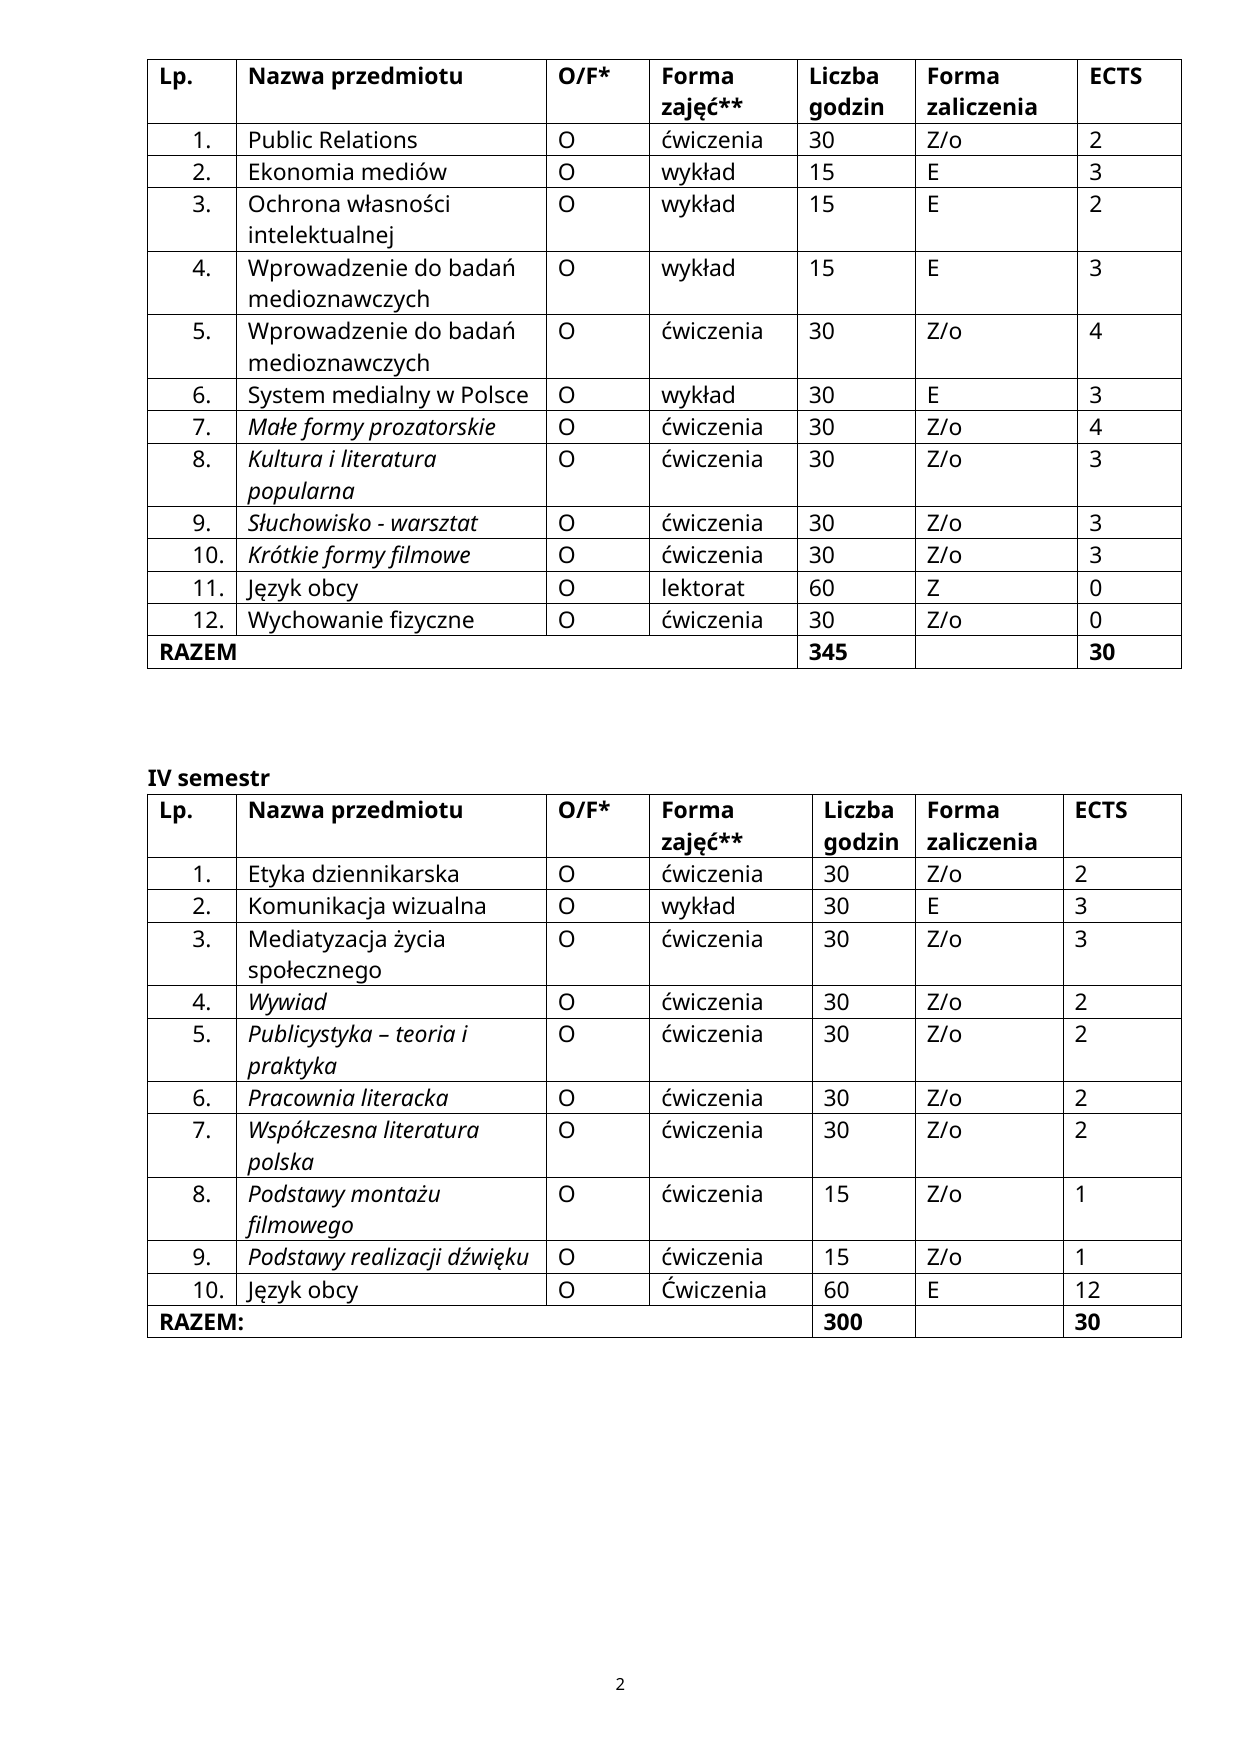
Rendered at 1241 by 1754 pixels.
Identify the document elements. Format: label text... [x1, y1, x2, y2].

table_cell 3 [1078, 156, 1181, 187]
table_cell ćwiczenia [650, 1114, 812, 1177]
table_cell 0 [1078, 604, 1181, 635]
table_cell O [547, 444, 649, 506]
table_header Forma zaliczenia [916, 60, 1077, 123]
table_cell Z/o [916, 923, 1063, 985]
table_cell Z/o [916, 1114, 1063, 1177]
table_cell Małe formy prozatorskie [237, 411, 546, 442]
table_cell [148, 539, 236, 571]
table_cell 2 [1078, 188, 1181, 251]
table_cell Z/o [916, 1241, 1063, 1273]
table_header Forma zaliczenia [916, 795, 1063, 857]
table_cell Public Relations [237, 124, 546, 155]
table_cell 30 [798, 444, 915, 506]
table_cell [916, 1306, 1063, 1337]
table_cell O [547, 315, 649, 378]
table_cell Pracownia literacka [237, 1082, 546, 1113]
table_cell 3 [1078, 539, 1181, 571]
table_cell 15 [798, 156, 915, 187]
table_cell ćwiczenia [650, 1178, 812, 1240]
table_header Liczba godzin [813, 795, 915, 857]
table_cell O [547, 252, 649, 314]
table_cell 345 [798, 636, 915, 667]
table_header Nazwa przedmiotu [237, 60, 546, 123]
table_cell ćwiczenia [650, 858, 812, 889]
table_cell Z/o [916, 986, 1063, 1017]
table_cell wykład [650, 156, 797, 187]
table_header ECTS [1078, 60, 1181, 123]
table_cell [148, 923, 236, 985]
table_cell O [547, 124, 649, 155]
table_cell ćwiczenia [650, 986, 812, 1017]
table_cell [148, 986, 236, 1017]
table_cell O [547, 1274, 649, 1305]
table_cell ćwiczenia [650, 1082, 812, 1113]
table_cell Z/o [916, 1178, 1063, 1240]
table_cell 3 [1064, 890, 1181, 922]
table_cell Z/o [916, 507, 1077, 538]
table_cell Wprowadzenie do badań medioznawczych [237, 252, 546, 314]
table_cell 4 [1078, 315, 1181, 378]
table_cell O [547, 1114, 649, 1177]
table_cell Kultura i literatura popularna [237, 444, 546, 506]
table_cell ćwiczenia [650, 507, 797, 538]
table_cell System medialny w Polsce [237, 379, 546, 410]
table_cell [148, 890, 236, 922]
table_cell [148, 1019, 236, 1081]
table_cell Z [916, 572, 1077, 603]
table_header Nazwa przedmiotu [237, 795, 546, 857]
table_cell Komunikacja wizualna [237, 890, 546, 922]
table_cell ćwiczenia [650, 923, 812, 985]
table_cell 30 [813, 1019, 915, 1081]
table_cell ćwiczenia [650, 411, 797, 442]
table_cell 12 [1064, 1274, 1181, 1305]
table_cell [148, 1082, 236, 1113]
table_header Forma zajęć** [650, 795, 812, 857]
table_header Forma zajęć** [650, 60, 797, 123]
table_cell E [916, 1274, 1063, 1305]
table_cell Ekonomia mediów [237, 156, 546, 187]
table_cell Wprowadzenie do badań medioznawczych [237, 315, 546, 378]
table_cell 30 [1078, 636, 1181, 667]
table_cell O [547, 604, 649, 635]
table_cell Z/o [916, 1019, 1063, 1081]
table_cell Język obcy [237, 572, 546, 603]
table_cell Z/o [916, 411, 1077, 442]
table_cell Mediatyzacja życia społecznego [237, 923, 546, 985]
table_cell lektorat [650, 572, 797, 603]
table_cell 30 [798, 379, 915, 410]
table_cell [148, 604, 236, 635]
table_cell 3 [1078, 507, 1181, 538]
table_cell O [547, 1082, 649, 1113]
table_cell O [547, 379, 649, 410]
table_cell Z/o [916, 1082, 1063, 1113]
table_cell 2 [1078, 124, 1181, 155]
table_cell 30 [813, 986, 915, 1017]
table_cell 30 [813, 923, 915, 985]
table_cell Z/o [916, 858, 1063, 889]
table_cell 30 [798, 507, 915, 538]
table_header Lp. [148, 795, 236, 857]
table_cell ćwiczenia [650, 539, 797, 571]
table_cell Z/o [916, 444, 1077, 506]
table_cell Współczesna literatura polska [237, 1114, 546, 1177]
table_cell 30 [798, 604, 915, 635]
table_cell [148, 156, 236, 187]
table_cell E [916, 890, 1063, 922]
table_cell 30 [813, 858, 915, 889]
table_cell E [916, 379, 1077, 410]
table_cell [148, 252, 236, 314]
table_cell 2 [1064, 1114, 1181, 1177]
table_cell wykład [650, 379, 797, 410]
table_cell 2 [1064, 1082, 1181, 1113]
table_cell 15 [813, 1178, 915, 1240]
table_cell Krótkie formy filmowe [237, 539, 546, 571]
table_cell [148, 188, 236, 251]
table_cell O [547, 890, 649, 922]
table_cell 60 [798, 572, 915, 603]
table_cell wykład [650, 252, 797, 314]
table_cell 0 [1078, 572, 1181, 603]
table_cell ćwiczenia [650, 444, 797, 506]
table_cell 30 [813, 890, 915, 922]
table_cell ćwiczenia [650, 124, 797, 155]
table_cell Etyka dziennikarska [237, 858, 546, 889]
table_cell 2 [1064, 858, 1181, 889]
table_cell [148, 124, 236, 155]
table_cell O [547, 1241, 649, 1273]
table_cell O [547, 188, 649, 251]
table_cell Z/o [916, 315, 1077, 378]
table_cell Z/o [916, 124, 1077, 155]
table_cell wykład [650, 890, 812, 922]
table_header O/F* [547, 795, 649, 857]
table_cell Podstawy montażu filmowego [237, 1178, 546, 1240]
table_cell [148, 1178, 236, 1240]
table_cell RAZEM [148, 636, 797, 667]
table_cell [148, 1274, 236, 1305]
table_cell E [916, 188, 1077, 251]
table_cell 15 [798, 188, 915, 251]
table_cell ćwiczenia [650, 315, 797, 378]
table_header Lp. [148, 60, 236, 123]
table_cell O [547, 858, 649, 889]
table_cell 30 [798, 124, 915, 155]
table_cell 30 [798, 539, 915, 571]
table_cell Publicystyka – teoria i praktyka [237, 1019, 546, 1081]
table_cell [148, 858, 236, 889]
table_cell 300 [813, 1306, 915, 1337]
table_cell 4 [1078, 411, 1181, 442]
table_cell [148, 1241, 236, 1273]
table_cell 2 [1064, 1019, 1181, 1081]
table_cell 2 [1064, 986, 1181, 1017]
table_cell O [547, 156, 649, 187]
table_cell [148, 411, 236, 442]
table_cell wykład [650, 188, 797, 251]
table_cell O [547, 923, 649, 985]
table_cell 30 [798, 411, 915, 442]
table_cell [148, 572, 236, 603]
table_cell Ćwiczenia [650, 1274, 812, 1305]
table_cell E [916, 252, 1077, 314]
table_cell Z/o [916, 539, 1077, 571]
table_cell 30 [813, 1082, 915, 1113]
table_cell O [547, 986, 649, 1017]
table_cell Wywiad [237, 986, 546, 1017]
table_cell Wychowanie fizyczne [237, 604, 546, 635]
table_cell O [547, 411, 649, 442]
table_cell Język obcy [237, 1274, 546, 1305]
table_cell O [547, 1178, 649, 1240]
table_cell O [547, 1019, 649, 1081]
text IV semestr [148, 762, 1092, 793]
table_cell 30 [813, 1114, 915, 1177]
table_cell Słuchowisko - warsztat [237, 507, 546, 538]
table_cell [148, 507, 236, 538]
table_cell E [916, 156, 1077, 187]
table_cell 15 [798, 252, 915, 314]
table_cell 15 [813, 1241, 915, 1273]
table_cell Ochrona własności intelektualnej [237, 188, 546, 251]
table_cell O [547, 507, 649, 538]
table_cell 3 [1064, 923, 1181, 985]
table_cell O [547, 572, 649, 603]
table_cell [148, 315, 236, 378]
table_cell 3 [1078, 444, 1181, 506]
table_cell Z/o [916, 604, 1077, 635]
table_cell RAZEM: [148, 1306, 812, 1337]
table_cell 30 [798, 315, 915, 378]
table_cell ćwiczenia [650, 1241, 812, 1273]
table_cell [916, 636, 1077, 667]
table_cell 30 [1064, 1306, 1181, 1337]
table_cell 1 [1064, 1178, 1181, 1240]
table_header Liczba godzin [798, 60, 915, 123]
table_cell ćwiczenia [650, 604, 797, 635]
table_cell [148, 1114, 236, 1177]
table_header O/F* [547, 60, 649, 123]
table_cell ćwiczenia [650, 1019, 812, 1081]
table_cell 3 [1078, 379, 1181, 410]
table_cell 3 [1078, 252, 1181, 314]
table_cell 60 [813, 1274, 915, 1305]
table_cell 1 [1064, 1241, 1181, 1273]
table_cell Podstawy realizacji dźwięku [237, 1241, 546, 1273]
table_header ECTS [1064, 795, 1181, 857]
table_cell [148, 444, 236, 506]
table_cell [148, 379, 236, 410]
table_cell O [547, 539, 649, 571]
